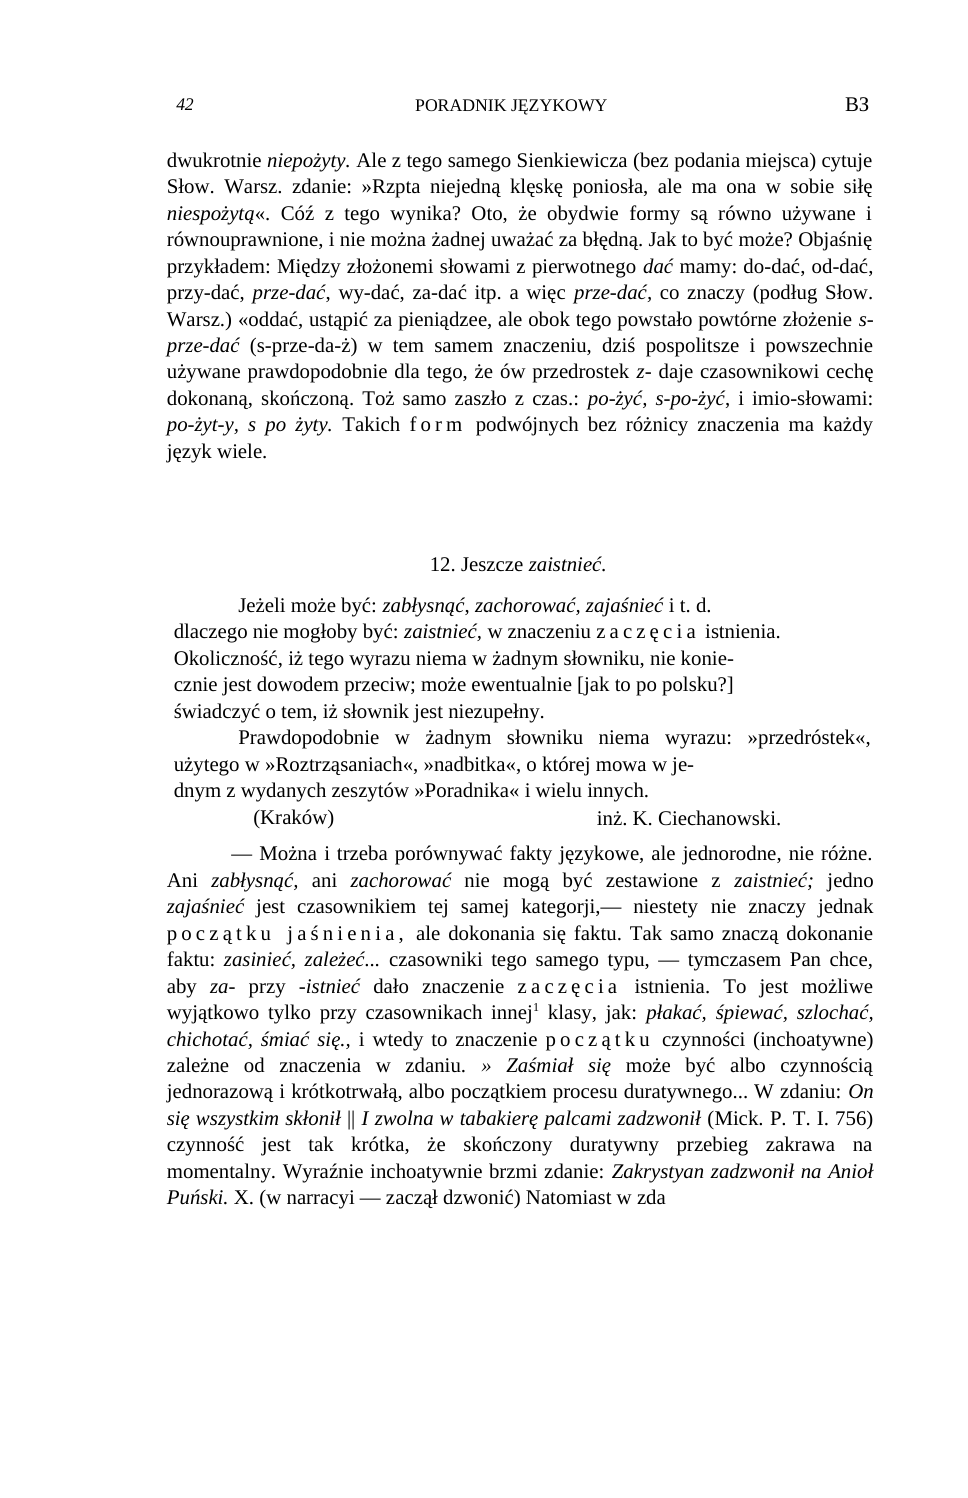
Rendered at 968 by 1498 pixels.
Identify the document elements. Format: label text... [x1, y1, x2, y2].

text ВЗ [845, 95, 869, 116]
text Prawdopodobnie w żadnym słowniku niema wyrazu: »przedróstek«, użytego w »Roztrząsaniach«, »nadbitka«, o której mowa w je- dnym z wydanych zeszytów »Poradnika« i wielu innych. [173, 723, 872, 803]
text 42 [176, 96, 194, 114]
text — Można i trzeba porównywać fakty językowe, ale jednorodne, nie różne. Ani zabłysnąć, ani zachorować nie mogą być zestawione z zaistnieć; jedno zajaśnieć jest czasownikiem tej samej kategorji,— niestety nie znaczy jednak początku jaśnienia, ale dokonania się faktu. Tak samo znaczą dokonanie faktu: zasinieć, zależeć... czasowniki tego samego typu, — tymczasem Pan chce, aby za- przy -istnieć dało znaczenie zaczęcia istnienia. To jest możliwe wyjątkowo tylko przy czasownikach innej1 klasy, jak: płakać, śpiewać, szlochać, chichotać, śmiać się., i wtedy to znaczenie początku czynności (inchoatywne) zależne od znaczenia w zdaniu. » Zaśmiał się może być albo czynnością jednorazową i krótkotrwałą, albo początkiem procesu duratywnego... W zdaniu: On się wszystkim skłonił || I zwolna w tabakierę palcami zadzwonił (Mick. P. T. I. 756) czynność jest tak krótka, że skończony duratywny przebieg zakrawa na momentalny. Wyraźnie inchoatywnie brzmi zdanie: Zakrystyan zadzwonił na Anioł Puński. X. (w narracyi — zaczął dzwonić) Natomiast w zda [167, 839, 873, 1210]
text 12. Jeszcze zaistnieć. [167, 555, 869, 576]
text (Kraków) [253, 808, 334, 829]
text dwukrotnie niepożyty. Ale z tego samego Sienkiewicza (bez podania miejsca) cytuje Słow. Warsz. zdanie: »Rzpta niejedną klęskę poniosła, ale ma ona w sobie siłę niespożytą«. Cóź z tego wynika? Oto, że obydwie formy są równo używane i równouprawnione, i nie można żadnej uważać za błędną. Jak to być może? Objaśnię przykładem: Między złożonemi słowami z pierwotnego dać mamy: do-dać, od-dać, przy-dać, prze-dać, wy-dać, za-dać itp. a więc prze-dać, co znaczy (podług Słow. Warsz.) «oddać, ustąpić za pieniądzee, ale obok tego powstało powtórne złożenie s-prze-dać (s-prze-da-ż) w tem samem znaczeniu, dziś pospolitsze i powszechnie używane prawdopodobnie dla tego, że ów przedrostek z- daje czasownikowi cechę dokonaną, skończoną. Toż samo zaszło z czas.: po-żyć, s-po-żyć, i imio-słowami: po-żyt-y, s po żyty. Takich form podwójnych bez różnicy znaczenia ma każdy język wiele. [167, 146, 873, 463]
text inż. K. Ciechanowski. [597, 808, 781, 829]
text Jeżeli może być: zabłysnąć, zachorować, zajaśnieć i t. d. dlaczego nie mogłoby być: zaistnieć, w znaczeniu zaczęcia istnienia. Okoliczność, iż tego wyrazu niema w żadnym słowniku, nie konie- cznie jest dowodem przeciw; może ewentualnie [jak to po polsku?] świadczyć o tem, iż słownik jest niezupełny. [173, 591, 872, 723]
text PORADNIK JĘZYKOWY [415, 97, 607, 115]
